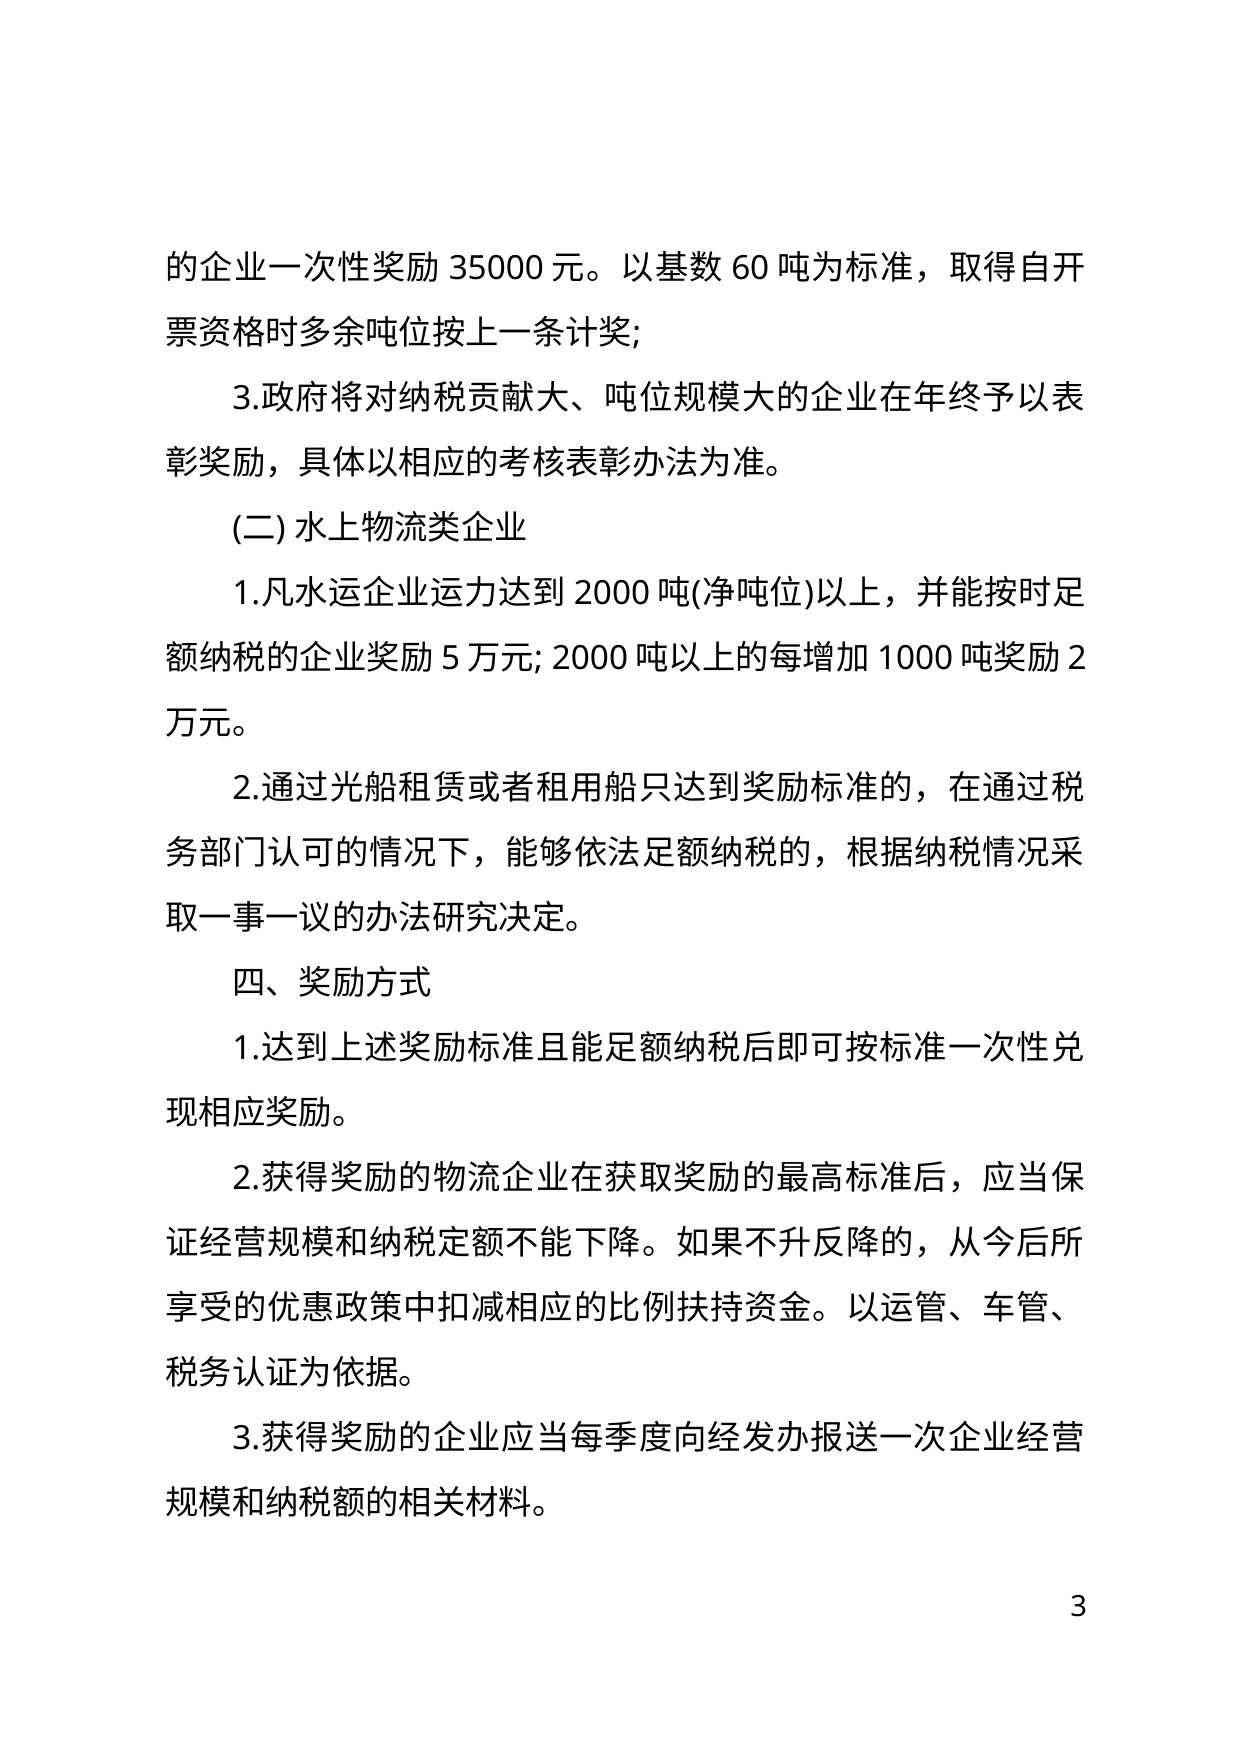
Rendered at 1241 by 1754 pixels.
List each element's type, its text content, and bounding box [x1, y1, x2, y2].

text 1.达到上述奖励标准且能足额纳税后即可按标准一次性兑现相应奖励。 [165, 1013, 1087, 1143]
text 四、奖励方式 [165, 948, 1087, 1013]
text 3.获得奖励的企业应当每季度向经发办报送一次企业经营规模和纳税额的相关材料。 [165, 1403, 1087, 1533]
text 1.凡水运企业运力达到2000吨(净吨位)以上，并能按时足额纳税的企业奖励5万元; 2000吨以上的每增加1000吨奖励2万元。 [165, 558, 1087, 753]
text (二) 水上物流类企业 [165, 493, 1087, 558]
text 2.获得奖励的物流企业在获取奖励的最高标准后，应当保证经营规模和纳税定额不能下降。如果不升反降的，从今后所享受的优惠政策中扣减相应的比例扶持资金。以运管、车管、税务认证为依据。 [165, 1143, 1087, 1403]
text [165, 233, 1087, 363]
text 3.政府将对纳税贡献大、吨位规模大的企业在年终予以表彰奖励，具体以相应的考核表彰办法为准。 [165, 363, 1087, 493]
text 2.通过光船租赁或者租用船只达到奖励标准的，在通过税务部门认可的情况下，能够依法足额纳税的，根据纳税情况采取一事一议的办法研究决定。 [165, 753, 1087, 948]
